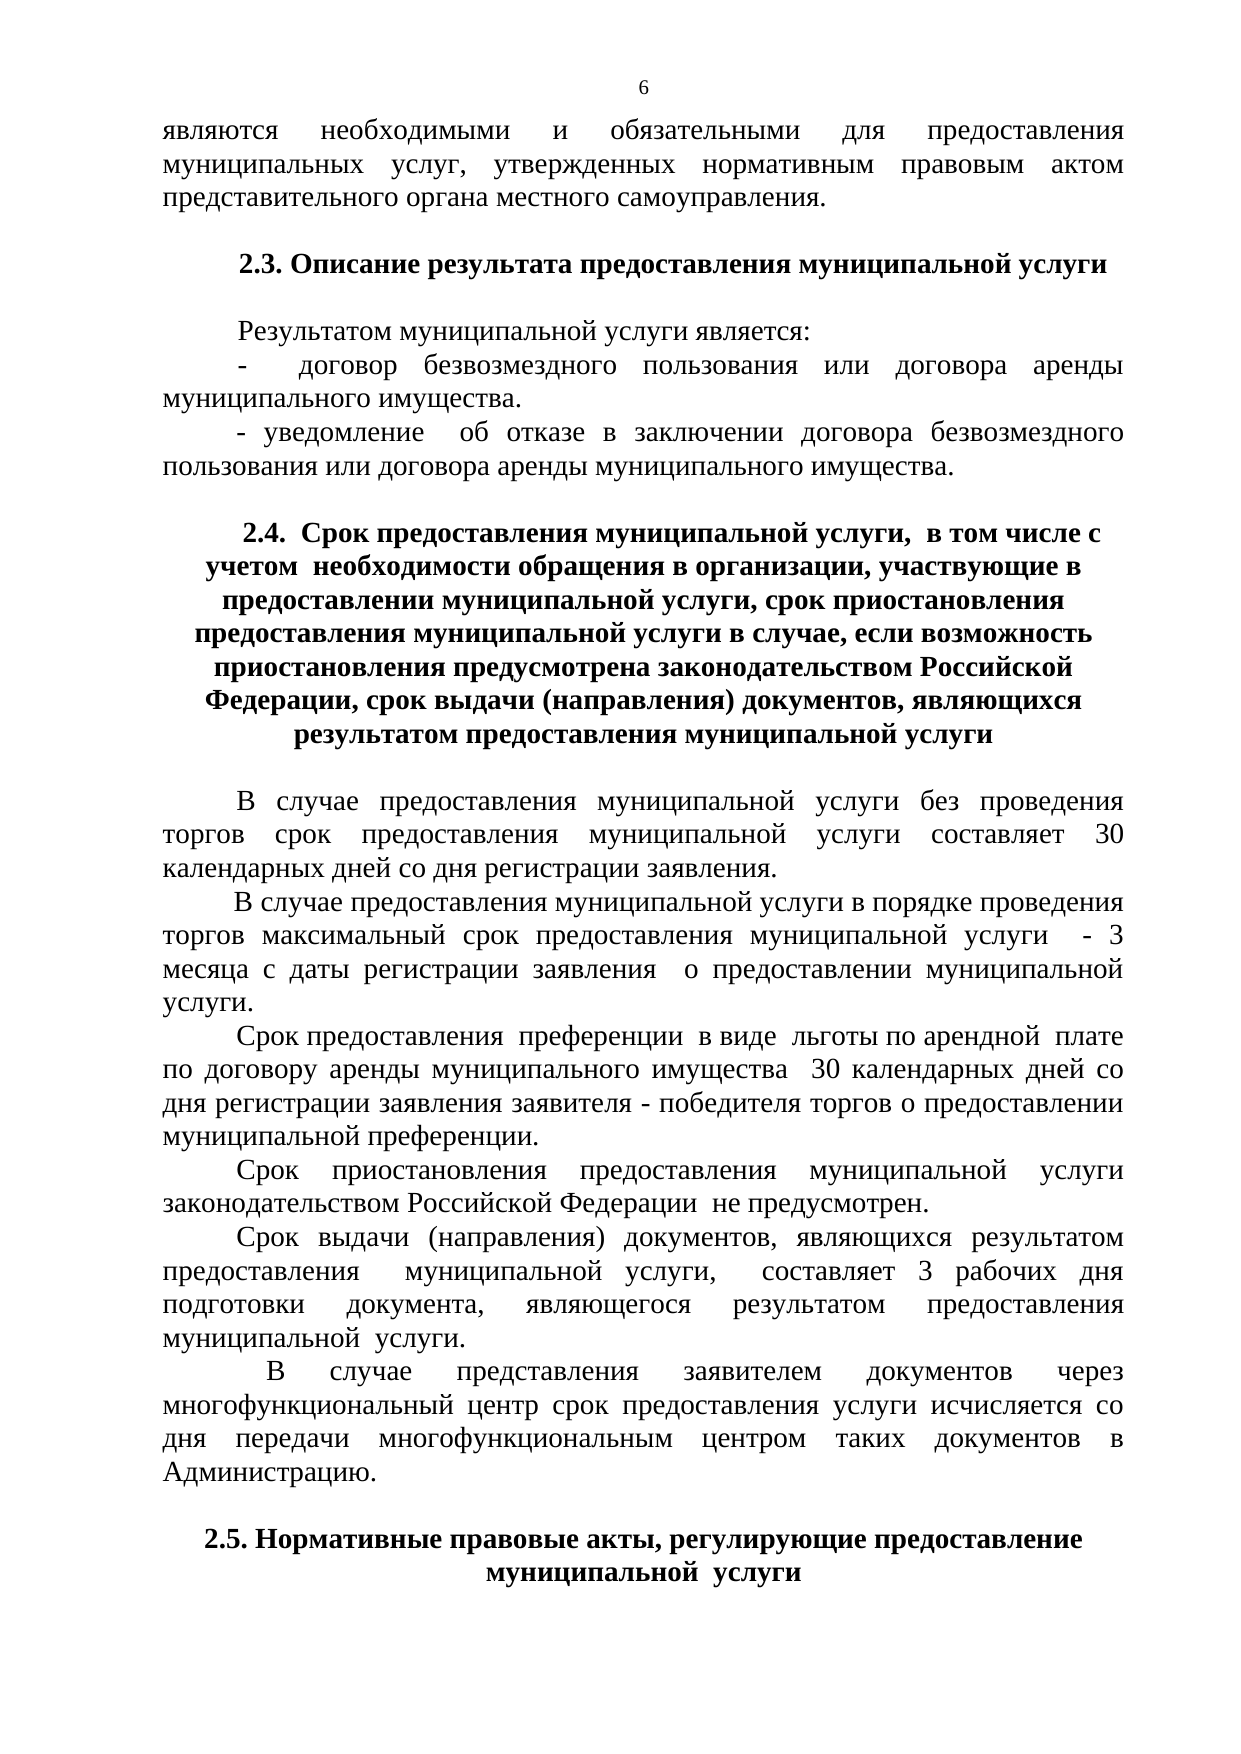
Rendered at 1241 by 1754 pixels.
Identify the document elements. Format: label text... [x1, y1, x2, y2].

text Срок выдачи (направления) документов, являющихся результатом предоставления муниципальной услуги, составляет 3 рабочих дня подготовки документа, являющегося результатом предоставления муниципальной услуги. [162, 1219, 1125, 1353]
text муниципальной услуги [162, 1554, 1125, 1588]
text - уведомление об отказе в заключении договора безвозмездного пользования или договора аренды муниципального имущества. [162, 414, 1125, 481]
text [162, 112, 1125, 213]
text В случае предоставления муниципальной услуги в порядке проведения торгов максимальный срок предоставления муниципальной услуги - 3 месяца с даты регистрации заявления о предоставлении муниципальной услуги. [162, 884, 1125, 1018]
text - договор безвозмездного пользования или договора аренды муниципального имущества. [162, 347, 1125, 414]
text 2.3. Описание результата предоставления муниципальной услуги [162, 246, 1125, 280]
text В случае предоставления муниципальной услуги без проведения торгов срок предоставления муниципальной услуги составляет 30 календарных дней со дня регистрации заявления. [162, 783, 1125, 884]
text 2.5. Нормативные правовые акты, регулирующие предоставление [162, 1521, 1125, 1554]
text В случае представления заявителем документов через многофункциональный центр срок предоставления услуги исчисляется со дня передачи многофункциональным центром таких документов в Администрацию. [162, 1353, 1125, 1487]
text Срок приостановления предоставления муниципальной услуги законодательством Российской Федерации не предусмотрен. [162, 1152, 1125, 1219]
text 2.4. Срок предоставления муниципальной услуги, в том числе с учетом необходимости обращения в организации, участвующие в предоставлении муниципальной услуги, срок приостановления предоставления муниципальной услуги в случае, если возможность приостановления предусмотрена законодательством Российской Федерации, срок выдачи (направления) документов, являющихся результатом предоставления муниципальной услуги [162, 515, 1125, 749]
text Срок предоставления преференции в виде льготы по арендной плате по договору аренды муниципального имущества 30 календарных дней со дня регистрации заявления заявителя - победителя торгов о предоставлении муниципальной преференции. [162, 1018, 1125, 1152]
text Результатом муниципальной услуги является: [162, 313, 1125, 347]
